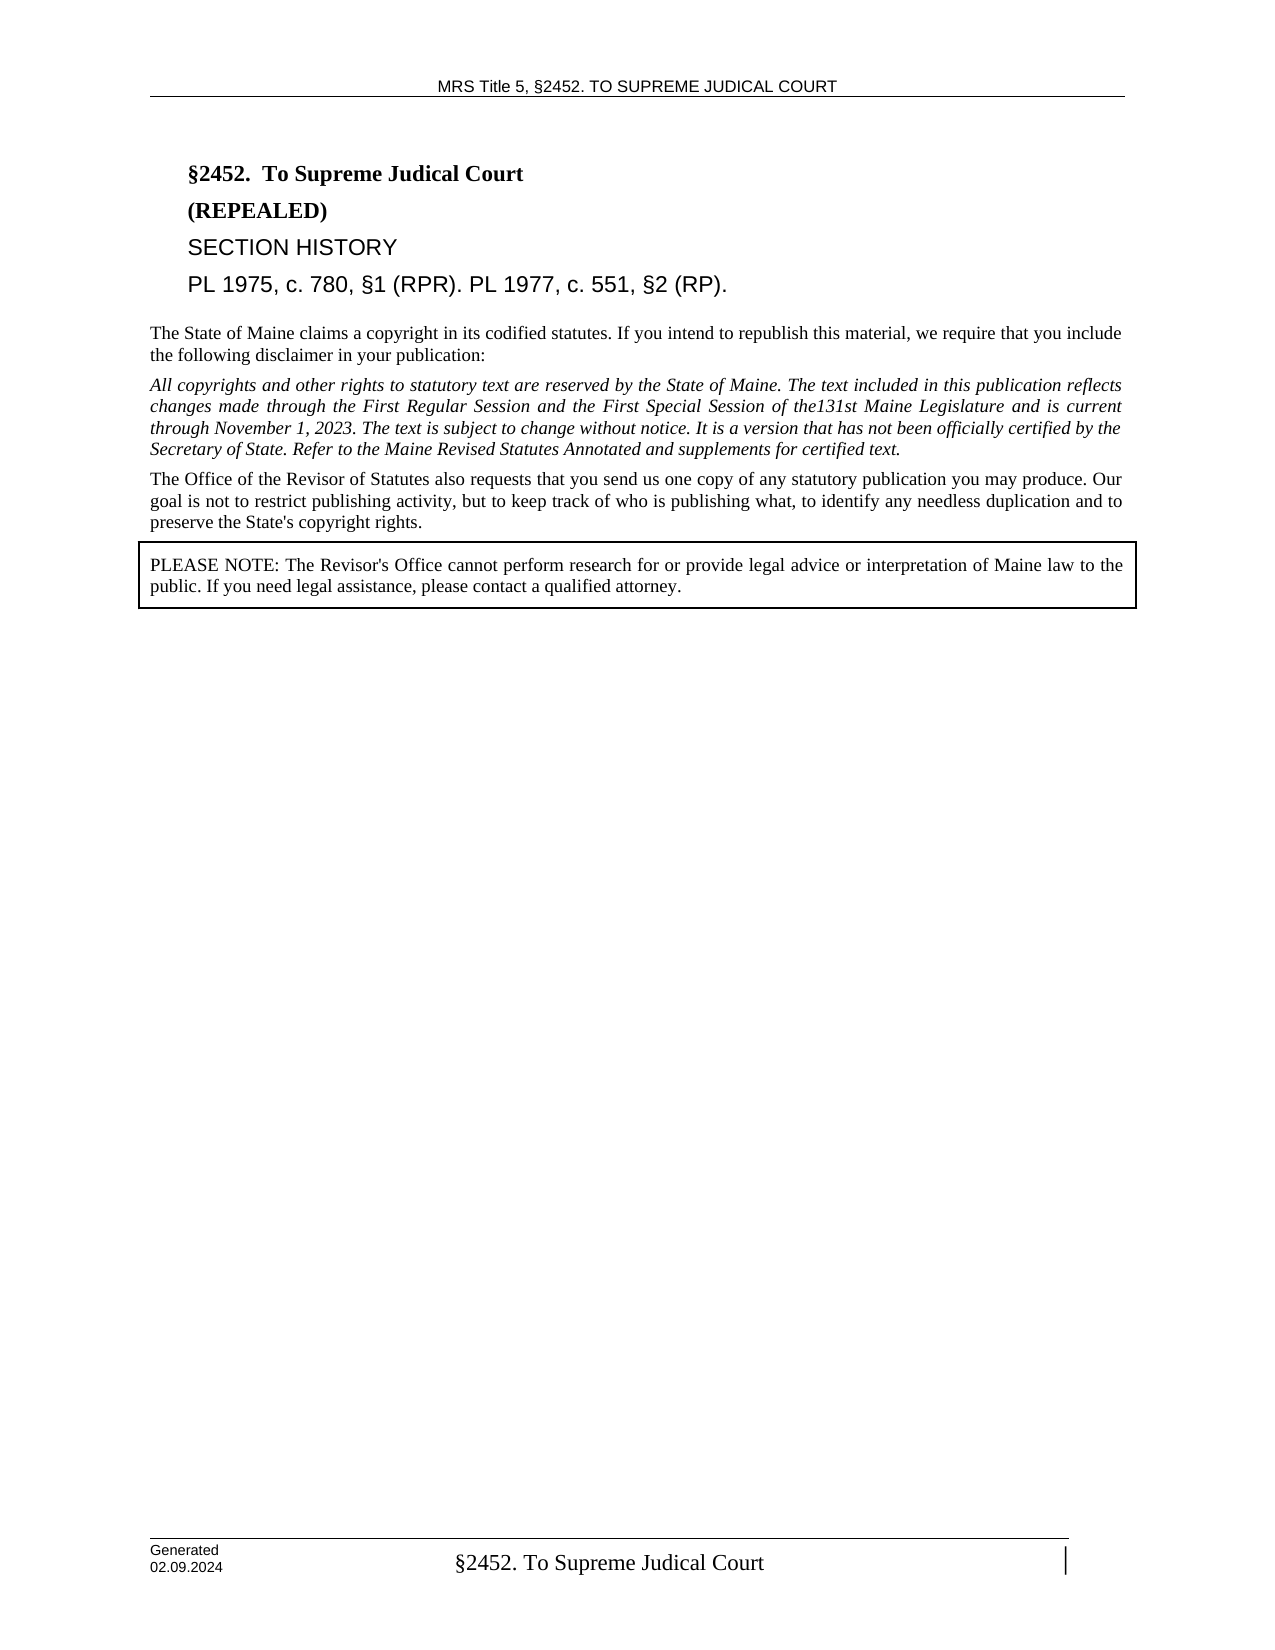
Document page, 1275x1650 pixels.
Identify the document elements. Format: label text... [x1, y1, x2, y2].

text The State of Maine claims a copyright in its codified statutes. If you intend to republish this material, we require that you include the following disclaimer in your publication: [150, 322, 1125, 365]
text PL 1975, c. 780, §1 (RPR). PL 1977, c. 551, §2 (RP). [187, 271, 1125, 297]
text SECTION HISTORY [187, 234, 1125, 260]
text The Office of the Revisor of Statutes also requests that you send us one copy of any statutory publication you may produce. Our goal is not to restrict publishing activity, but to keep track of who is publishing what, to identify any needless duplication and to preserve the State's copyright rights. [150, 468, 1125, 533]
text §2452. To Supreme Judical Court [187, 160, 1125, 187]
text PLEASE NOTE: The Revisor's Office cannot perform research for or provide legal advice or interpretation of Maine law to the public. If you need legal assistance, please contact a qualified attorney. [140, 543, 1135, 607]
text All copyrights and other rights to statutory text are reserved by the State of Maine. The text included in this publication reflects changes made through the First Regular Session and the First Special Session of the131st Maine Legislature and is current through November 1, 2023 . The text is subject to change without notice. It is a version that has not been officially certified by the Secretary of State. Refer to the Maine Revised Statutes Annotated and supplements for certified text. [150, 373, 1125, 460]
text (REPEALED) [187, 197, 1125, 223]
